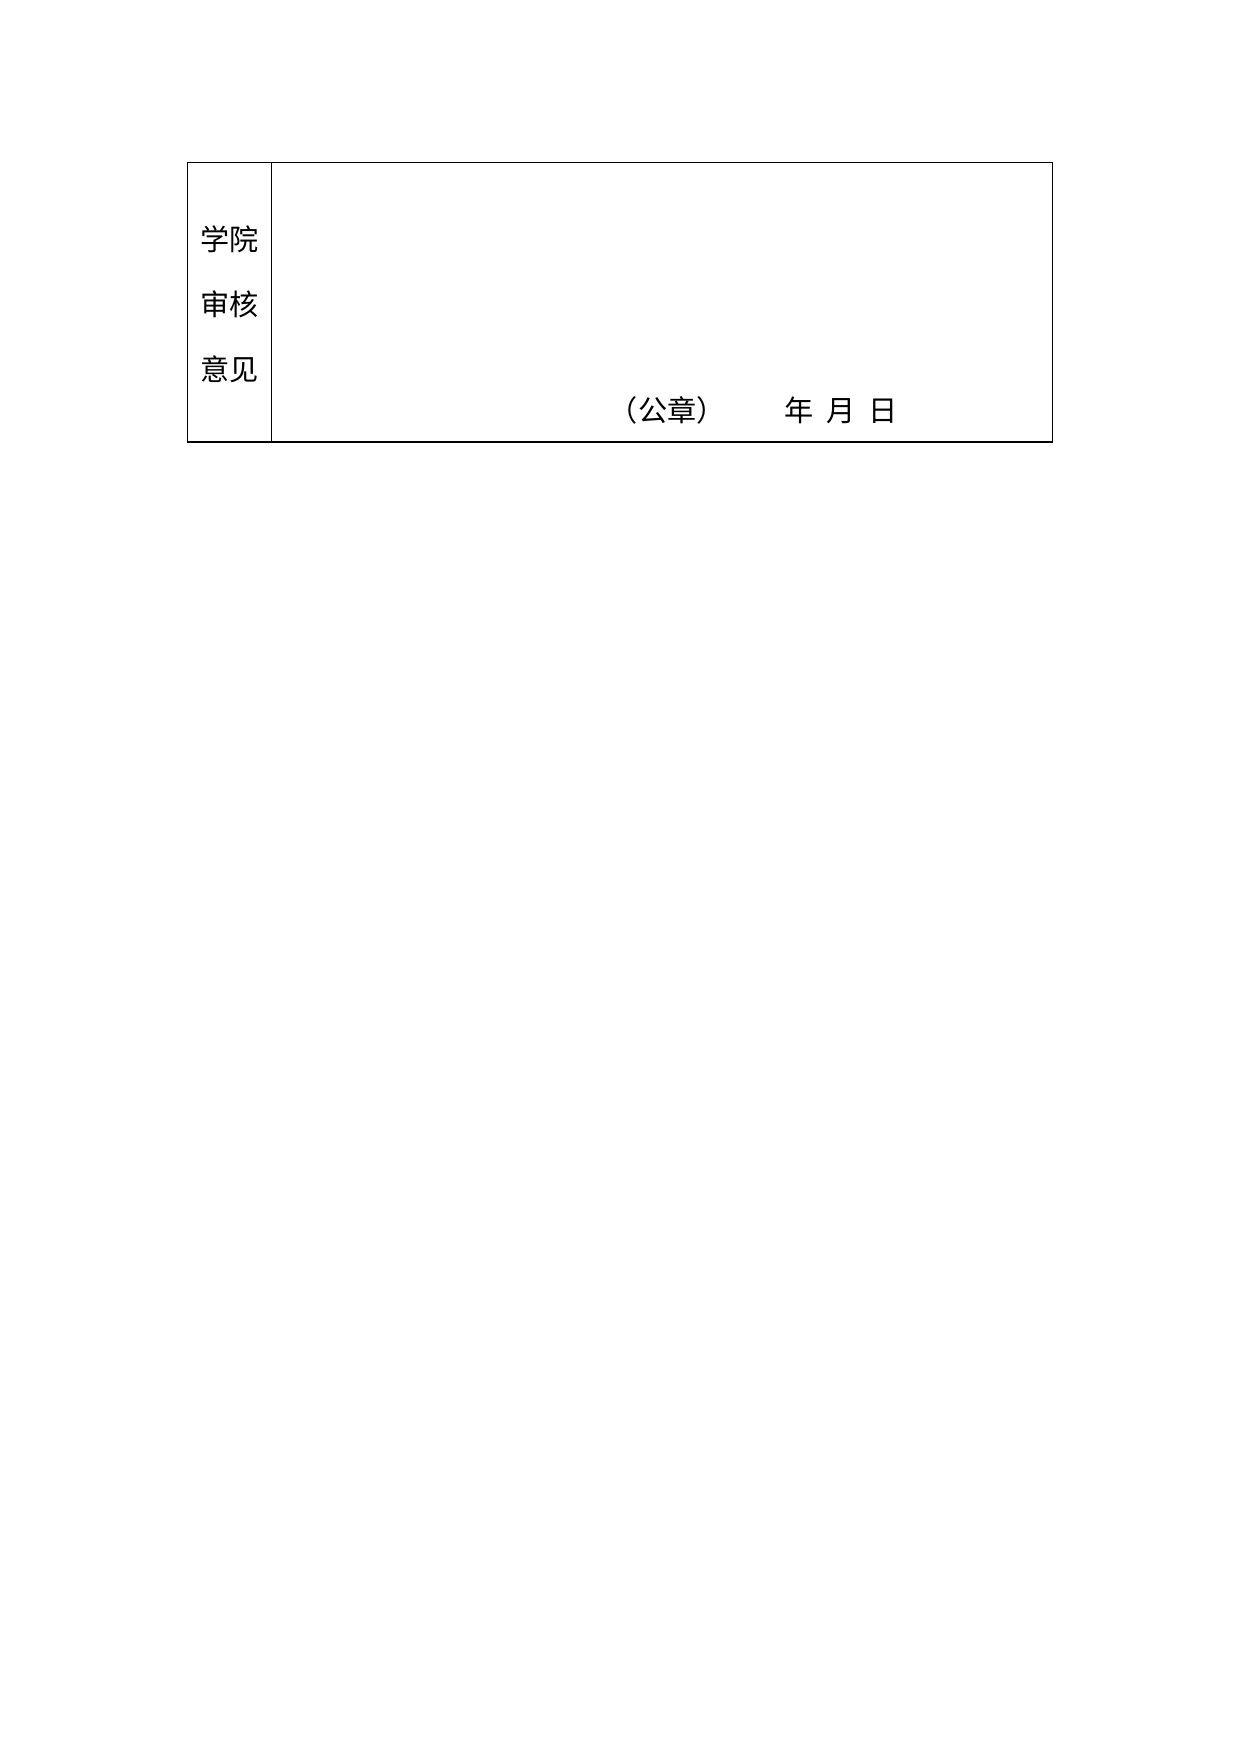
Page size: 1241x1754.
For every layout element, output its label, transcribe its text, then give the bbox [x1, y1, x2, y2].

table_cell 学院审核意见 [188, 163, 271, 441]
table_cell （公章） 年 月 日 [272, 163, 1052, 441]
